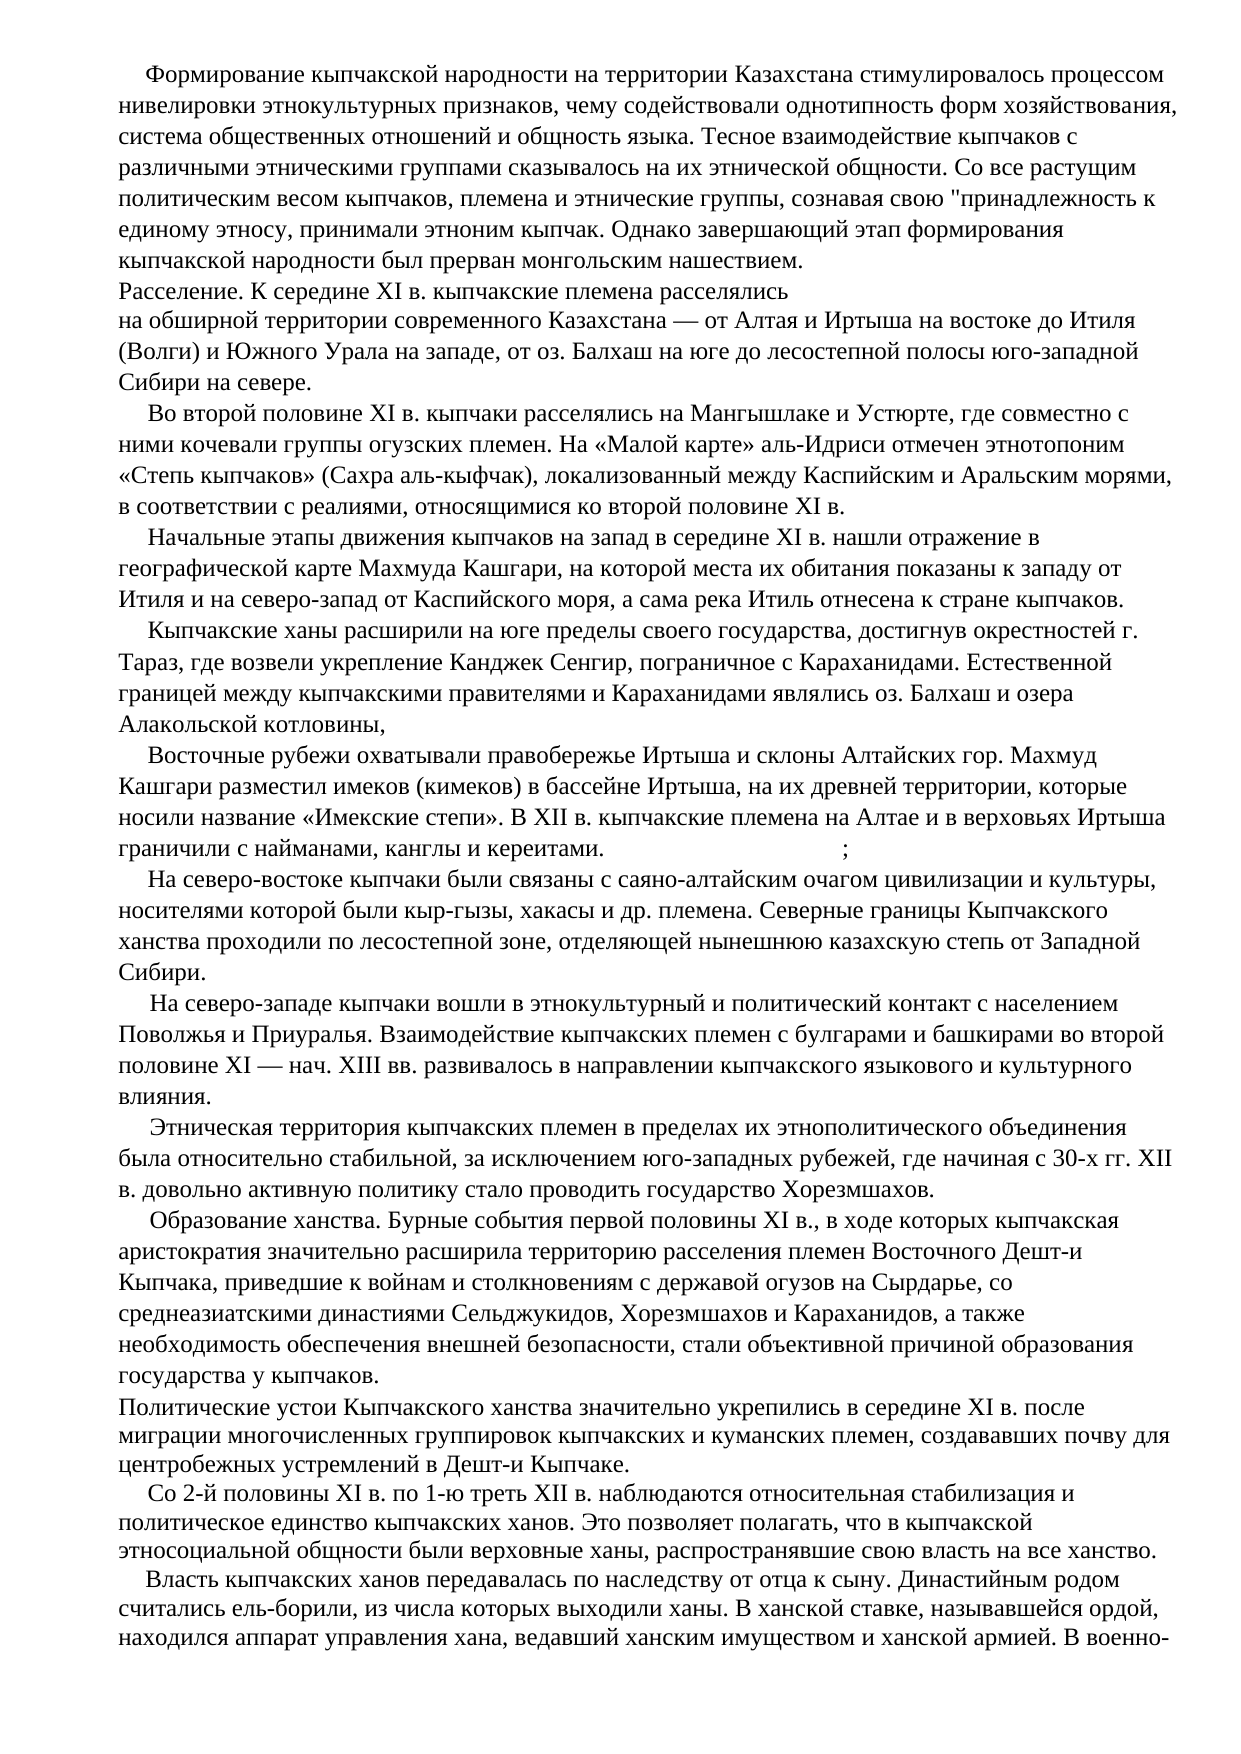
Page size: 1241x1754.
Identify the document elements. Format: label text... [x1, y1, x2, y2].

text Во второй половине XI в. кыпчаки расселялись на Мангышлаке и Устюрте, где совместно с ними кочевали группы огузских племен. На «Малой карте» аль-Идриси отмечен этнотопоним «Степь кыпчаков» (Сахра аль-кыфчак), локализованный между Каспийским и Аральским морями, в соответствии с реалиями, относящимися ко второй половине XI в. [118, 398, 1181, 520]
text Этническая территория кыпчакских племен в пределах их этнополитического объединения была относительно стабильной, за исключением юго-западных рубежей, где начиная с 30-х гг. XII в. довольно активную политику стало проводить государство Хорезмшахов. [118, 1112, 1181, 1203]
text на обширной территории современного Казахстана — от Алтая и Иртыша на востоке до Итиля (Волги) и Южного Урала на западе, от оз. Балхаш на юге до лесостепной полосы юго-западной Сибири на севере. [118, 305, 1181, 396]
text Восточные рубежи охватывали правобережье Иртыша и склоны Алтайских гор. Махмуд Кашгари разместил имеков (кимеков) в бассейне Иртыша, на их древней территории, которые носили название «Имекские степи». В XII в. кыпчакские племена на Алтае и в верховьях Иртыша граничили с найманами, канглы и кереитами. ; [118, 740, 1181, 862]
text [118, 1564, 1181, 1650]
text Со 2-й половины XI в. по 1-ю треть XII в. наблюдаются относительная стабилизация и политическое единство кыпчакских ханов. Это позволяет полагать, что в кыпчакской этносоциальной общности были верховные ханы, распространявшие свою власть на все ханство. [118, 1478, 1181, 1564]
text Расселение. К середине XI в. кыпчакские племена расселялись [118, 276, 1181, 305]
text На северо-западе кыпчаки вошли в этнокультурный и политический контакт с населением Поволжья и Приуралья. Взаимодействие кыпчакских племен с булгарами и башкирами во второй половине XI — нач. XIII вв. развивалось в направлении кыпчакского языкового и культурного влияния. [118, 988, 1181, 1110]
text Кыпчакские ханы расширили на юге пределы своего государства, достигнув окрестностей г. Тараз, где возвели укрепление Канджек Сенгир, пограничное с Караханидами. Естественной границей между кыпчакскими правителями и Караханидами являлись оз. Балхаш и озера Алакольской котловины, [118, 616, 1181, 737]
text Начальные этапы движения кыпчаков на запад в середине XI в. нашли отражение в географической карте Махмуда Кашгари, на которой места их обитания показаны к западу от Итиля и на северо-запад от Каспийского моря, а сама река Итиль отнесена к стране кыпчаков. [118, 522, 1181, 613]
text На северо-востоке кыпчаки были связаны с саяно-алтайским очагом цивилизации и культуры, носителями которой были кыр-гызы, хакасы и др. племена. Северные границы Кыпчакского ханства проходили по лесостепной зоне, отделяющей нынешнюю казахскую степь от Западной Сибири. [118, 864, 1181, 986]
text Формирование кыпчакской народности на территории Казахстана стимулировалось процессом нивелировки этнокультурных признаков, чему содействовали однотипность форм хозяйствования, система общественных отношений и общность языка. Тесное взаимодействие кыпчаков с различными этническими группами сказывалось на их этнической общности. Со все растущим политическим весом кыпчаков, племена и этнические группы, сознавая свою "принадлежность к единому этносу, принимали этноним кыпчак. Однако завершающий этап формирования кыпчакской народности был прерван монгольским нашествием. [118, 59, 1181, 274]
text Политические устои Кыпчакского ханства значительно укрепились в середине XI в. после миграции многочисленных группировок кыпчакских и куманских племен, создававших почву для центробежных устремлений в Дешт-и Кыпчаке. [118, 1392, 1181, 1478]
text Образование ханства. Бурные события первой половины XI в., в ходе которых кыпчакская аристократия значительно расширила территорию расселения племен Восточного Дешт-и Кыпчака, приведшие к войнам и столкновениям с державой огузов на Сырдарье, со среднеазиатскими династиями Сельджукидов, Хорезмшахов и Караханидов, а также необходимость обеспечения внешней безопасности, стали объективной причиной образования государства у кыпчаков. [118, 1205, 1181, 1389]
